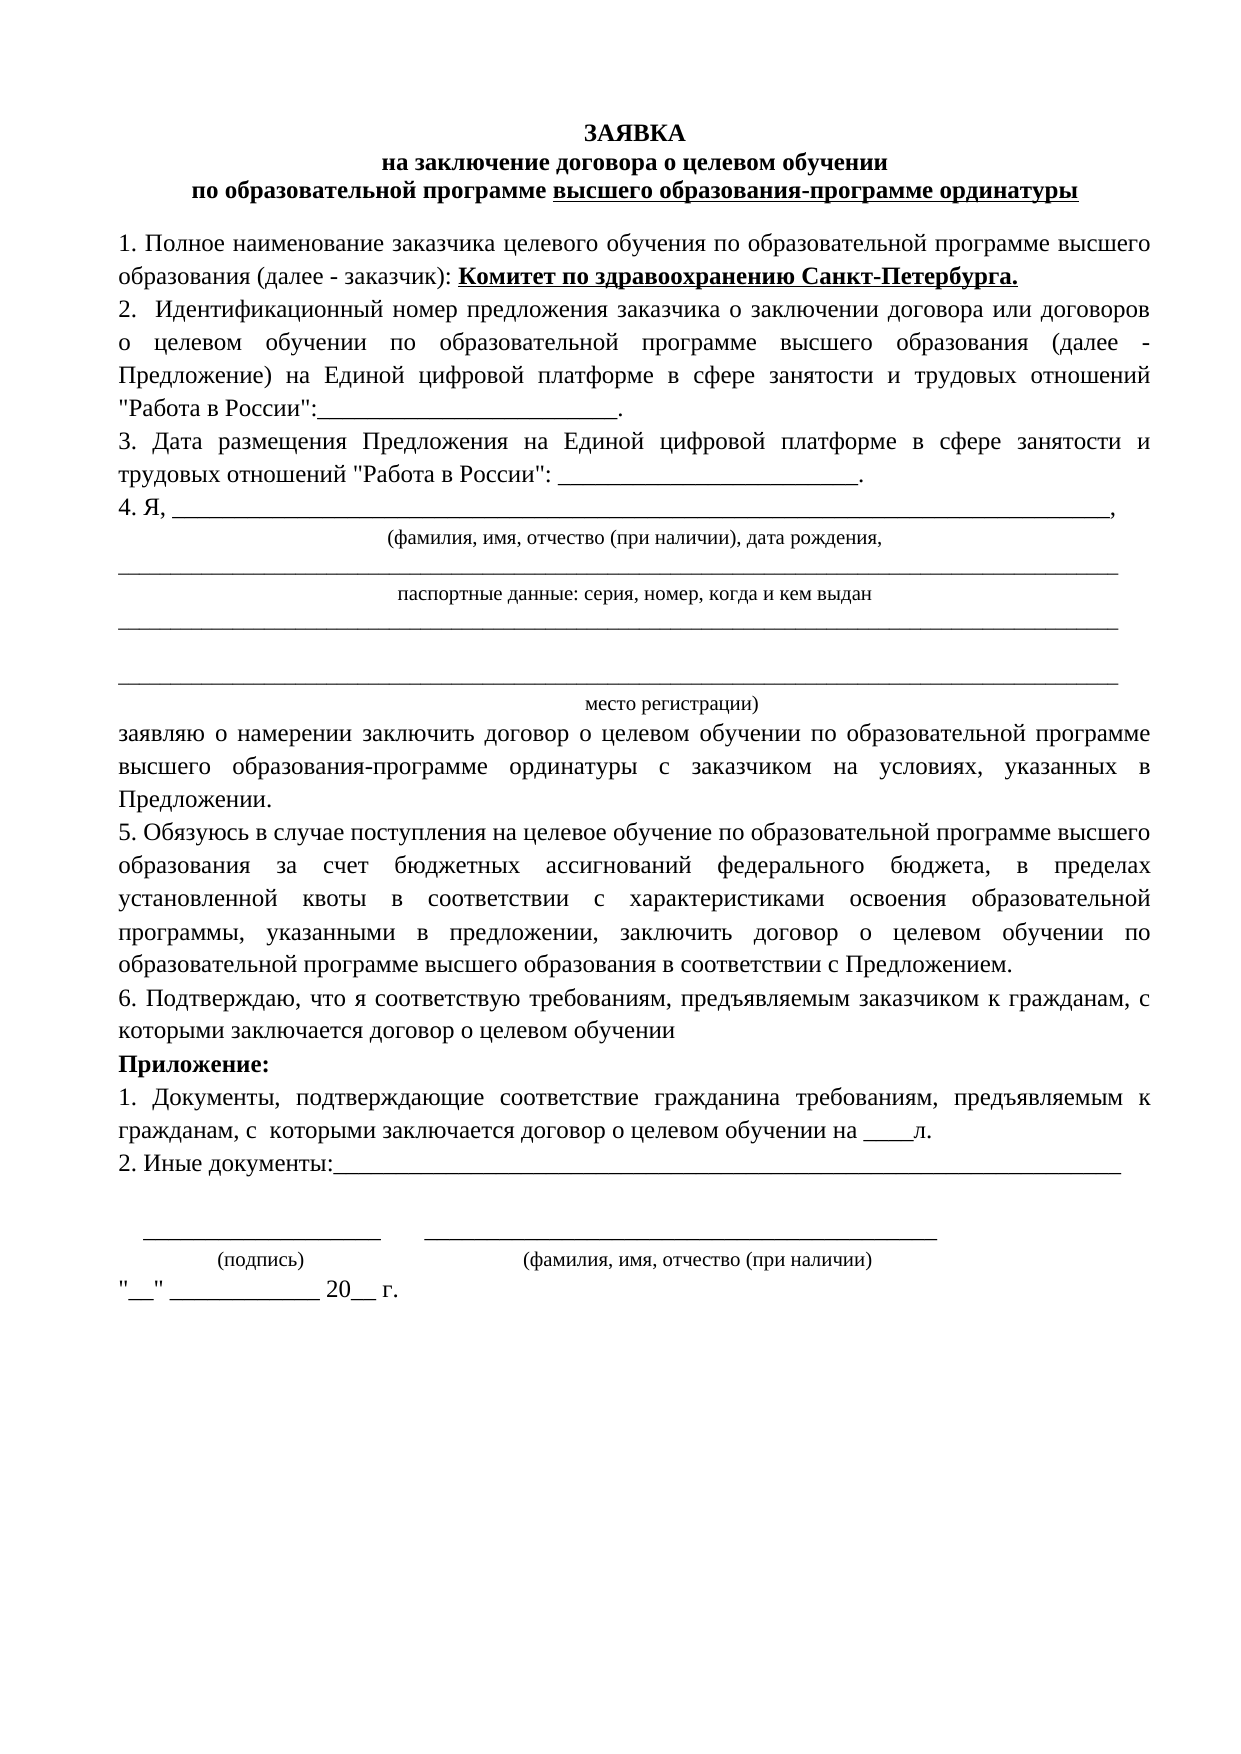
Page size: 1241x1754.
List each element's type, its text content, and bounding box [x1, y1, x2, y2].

text 5. Обязуюсь в случае поступления на целевое обучение по образовательной программе высшего образования за счет бюджетных ассигнований федерального бюджета, в пределах установленной квоты в соответствии с характеристиками освоения образовательной программы, указанными в предложении, заключить договор о целевом обучении по образовательной программе высшего образования в соответствии с Предложением. [118, 817, 1152, 978]
text ________________________________________________________________________________________________ [118, 663, 1152, 687]
text ________________________________________________________________________________________________ [118, 608, 1152, 632]
text 3. Дата размещения Предложения на Единой цифровой платформе в сфере занятости и трудовых отношений "Работа в России": ________________________. [118, 426, 1152, 488]
text "__" ____________ 20__ г. [118, 1274, 1152, 1303]
text ________________________________________________________________________________________________ [118, 553, 1152, 577]
text паспортные данные: серия, номер, когда и кем выдан [118, 580, 1152, 604]
text заявляю о намерении заключить договор о целевом обучении по образовательной программе высшего образования-программе ординатуры с заказчиком на условиях, указанных в Предложении. [118, 718, 1152, 813]
text 1. Полное наименование заказчика целевого обучения по образовательной программе высшего образования (далее - заказчик): Комитет по здравоохранению Санкт-Петербурга. [118, 228, 1152, 290]
text место регистрации) [118, 691, 1152, 715]
text 4. Я, ___________________________________________________________________________, [118, 492, 1152, 521]
text ЗАЯВКА [118, 118, 1152, 147]
text по образовательной программе высшего образования-программе ординатуры [118, 176, 1152, 204]
text (фамилия, имя, отчество (при наличии), дата рождения, [118, 525, 1152, 549]
text (подпись) (фамилия, имя, отчество (при наличии) [118, 1247, 1152, 1271]
text Приложение: [118, 1049, 1152, 1077]
text 6. Подтверждаю, что я соответствую требованиям, предъявляемым заказчиком к гражданам, с которыми заключается договор о целевом обучении [118, 983, 1152, 1044]
text 2. Идентификационный номер предложения заказчика о заключении договора или договоров о целевом обучении по образовательной программе высшего образования (далее - Предложение) на Единой цифровой платформе в сфере занятости и трудовых отношений "Работа в России":________________________. [118, 294, 1152, 422]
text ___________________ _________________________________________ [118, 1214, 1152, 1242]
text 2. Иные документы:_______________________________________________________________ [118, 1148, 1152, 1176]
text 1. Документы, подтверждающие соответствие гражданина требованиям, предъявляемым к гражданам, с которыми заключается договор о целевом обучении на ____л. [118, 1082, 1152, 1143]
text на заключение договора о целевом обучении [118, 147, 1152, 176]
